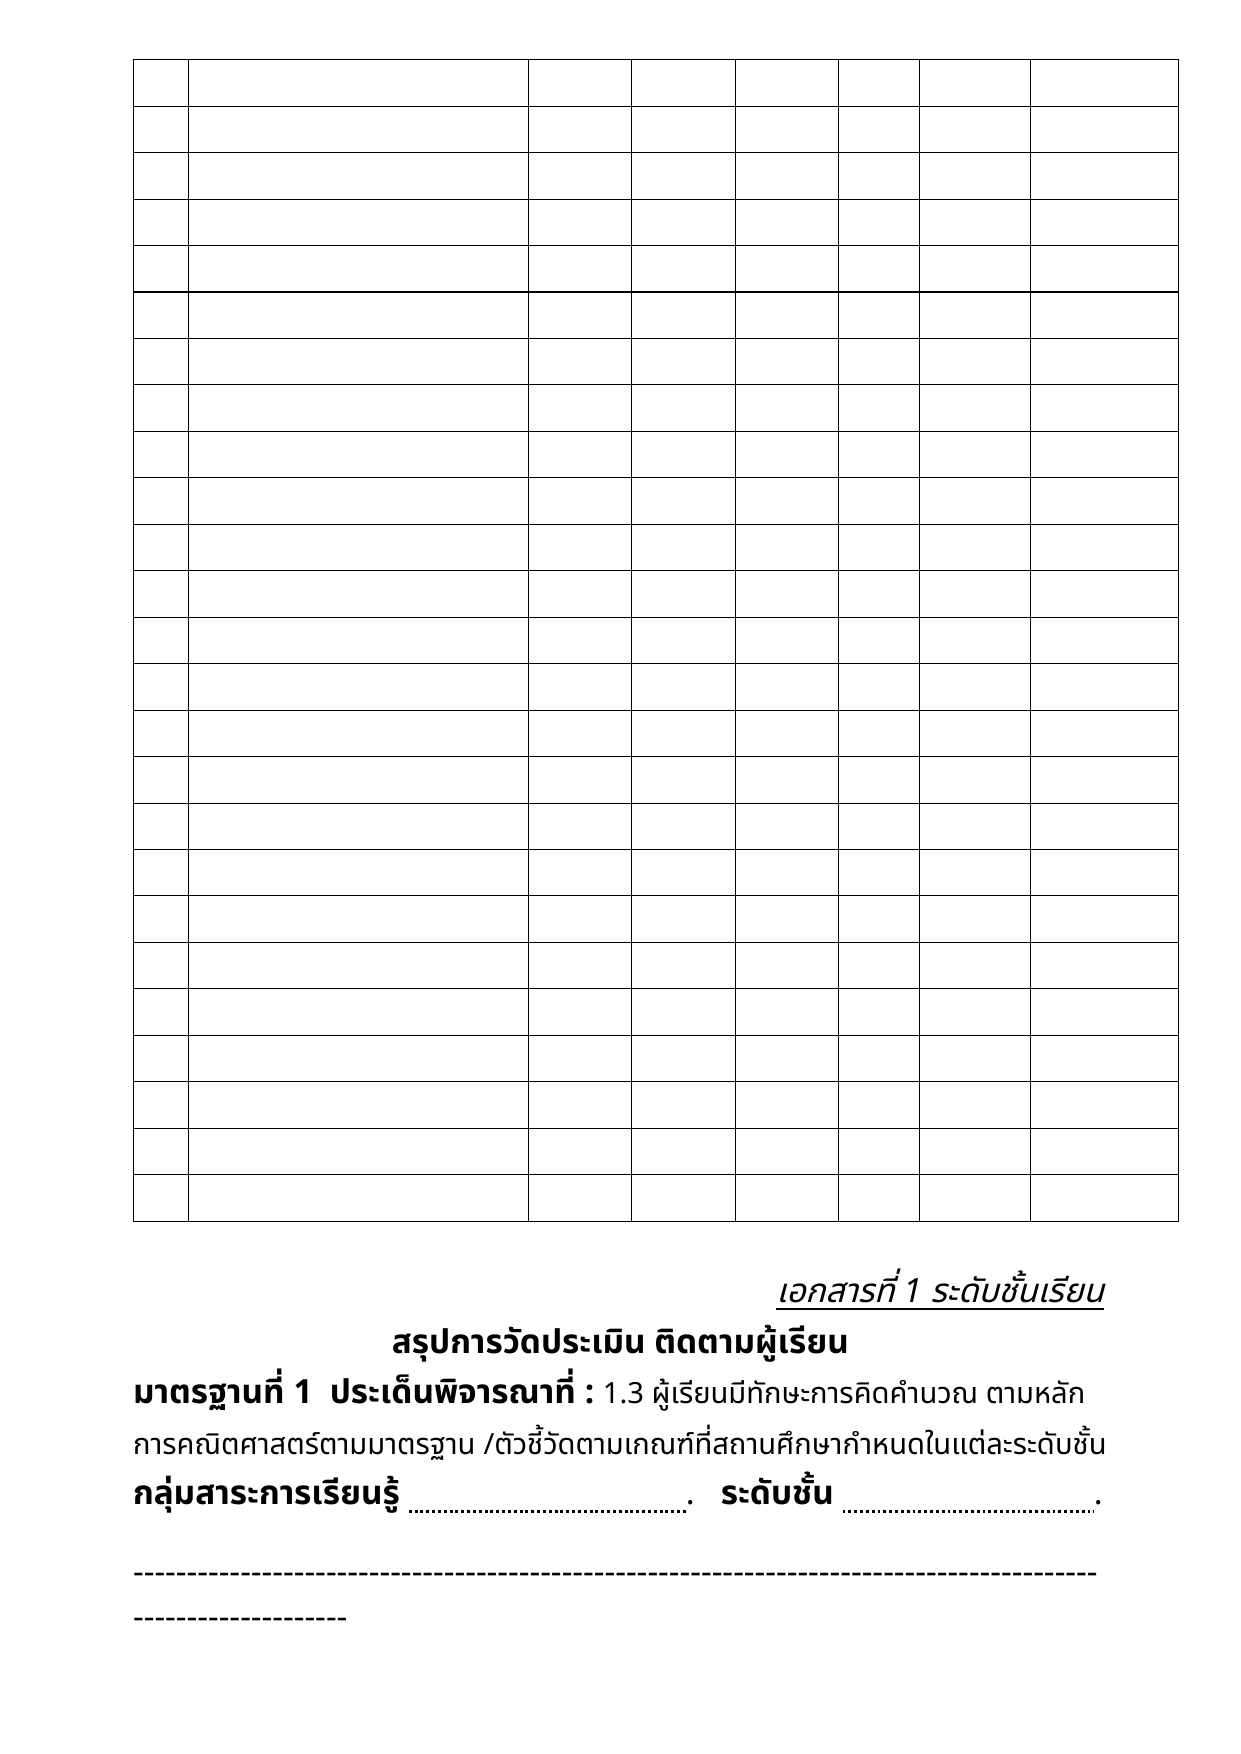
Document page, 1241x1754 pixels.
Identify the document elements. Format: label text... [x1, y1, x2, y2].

table_cell [529, 432, 631, 477]
table_cell [632, 339, 735, 384]
table_cell [736, 896, 838, 942]
table_cell [134, 804, 188, 849]
table_cell [839, 1082, 919, 1128]
table_cell [920, 60, 1030, 106]
table_cell [1031, 711, 1178, 756]
table_cell [920, 153, 1030, 198]
table_cell [189, 1082, 528, 1128]
table_cell [736, 385, 838, 431]
table_cell [632, 1082, 735, 1128]
table_cell [736, 339, 838, 384]
table_cell [189, 757, 528, 802]
table_cell [839, 200, 919, 245]
table_cell [189, 1036, 528, 1081]
table_cell [529, 571, 631, 617]
table_cell [134, 200, 188, 245]
table_cell [920, 943, 1030, 988]
table_cell [736, 525, 838, 570]
table_cell [529, 757, 631, 802]
table_cell [1031, 200, 1178, 245]
table_cell [736, 943, 838, 988]
table_cell [632, 804, 735, 849]
table_cell [736, 60, 838, 106]
table_cell [189, 107, 528, 152]
table_cell [839, 1175, 919, 1221]
table_cell [1031, 571, 1178, 617]
table_cell [920, 432, 1030, 477]
table_cell [529, 153, 631, 198]
table_cell [529, 293, 631, 338]
table_cell [839, 1129, 919, 1174]
table_cell [839, 943, 919, 988]
table_cell [1031, 896, 1178, 942]
table_cell [134, 107, 188, 152]
table_cell [839, 850, 919, 895]
table_cell [134, 293, 188, 338]
table_cell [529, 478, 631, 524]
table_cell [134, 525, 188, 570]
table_cell [189, 385, 528, 431]
table_cell [189, 896, 528, 942]
text มาตรฐานที่ 1 ประเด็นพิจารณาที่ : 1.3 ผู้เรียนมีทักษะการคิดคำนวณ ตามหลักการคณิตศาสตร์ตามมาตรฐาน /ตัวชี้วัดตามเกณฑ์ที่สถานศึกษากำหนดในแต่ละระดับชั้น [133, 1368, 1107, 1469]
table_cell [529, 60, 631, 106]
table_cell [920, 246, 1030, 291]
table_cell [1031, 478, 1178, 524]
table_cell [736, 293, 838, 338]
table_cell [134, 432, 188, 477]
table_cell [920, 478, 1030, 524]
table_cell [189, 339, 528, 384]
table_cell [1031, 1175, 1178, 1221]
table_cell [189, 943, 528, 988]
table_cell [736, 432, 838, 477]
table_cell [920, 1082, 1030, 1128]
table_cell [632, 664, 735, 709]
table_cell [134, 153, 188, 198]
table_cell [736, 757, 838, 802]
table_cell [920, 1036, 1030, 1081]
table_cell [529, 618, 631, 663]
table_cell [134, 1036, 188, 1081]
table_cell [632, 200, 735, 245]
table_cell [920, 525, 1030, 570]
table_cell [920, 1129, 1030, 1174]
table_cell [736, 618, 838, 663]
table_cell [189, 246, 528, 291]
table_cell [920, 896, 1030, 942]
table_cell [529, 1082, 631, 1128]
table_cell [134, 571, 188, 617]
table_cell [839, 60, 919, 106]
table_cell [736, 1129, 838, 1174]
table_cell [189, 478, 528, 524]
table_cell [632, 60, 735, 106]
table_cell [839, 246, 919, 291]
table_cell [839, 804, 919, 849]
table_cell [134, 385, 188, 431]
table_cell [1031, 246, 1178, 291]
table_cell [134, 246, 188, 291]
table_cell [134, 757, 188, 802]
table_cell [189, 571, 528, 617]
table_cell [1031, 153, 1178, 198]
table_cell [1031, 385, 1178, 431]
table_cell [134, 850, 188, 895]
table_cell [189, 1129, 528, 1174]
table_cell [1031, 943, 1178, 988]
table_cell [1031, 989, 1178, 1035]
table_cell [632, 943, 735, 988]
table_cell [736, 107, 838, 152]
table_cell [632, 711, 735, 756]
table_cell [189, 153, 528, 198]
table_cell [839, 618, 919, 663]
table_cell [632, 525, 735, 570]
table_cell [189, 293, 528, 338]
table_cell [134, 618, 188, 663]
table_cell [632, 618, 735, 663]
table_cell [632, 896, 735, 942]
table_cell [736, 989, 838, 1035]
table_cell [1031, 525, 1178, 570]
table_cell [839, 757, 919, 802]
table_cell [1031, 60, 1178, 106]
table_cell [736, 711, 838, 756]
table_cell [1031, 339, 1178, 384]
text -------------------------------------------------------------------------------------------------------------- [133, 1520, 1107, 1638]
text กลุ่มสาระการเรียนรู้ . ระดับชั้น . [133, 1469, 1107, 1520]
table_cell [529, 711, 631, 756]
table_cell [189, 200, 528, 245]
table_cell [736, 246, 838, 291]
table_cell [839, 385, 919, 431]
table_cell [920, 989, 1030, 1035]
table_cell [839, 571, 919, 617]
table_cell [839, 1036, 919, 1081]
table_cell [632, 293, 735, 338]
table_cell [839, 153, 919, 198]
table_cell [529, 896, 631, 942]
table_cell [189, 618, 528, 663]
table_cell [529, 1036, 631, 1081]
table_cell [736, 804, 838, 849]
table_cell [1031, 293, 1178, 338]
table_cell [529, 107, 631, 152]
table_cell [839, 478, 919, 524]
table_cell [134, 478, 188, 524]
table_cell [920, 850, 1030, 895]
table_cell [1031, 850, 1178, 895]
table_cell [736, 1082, 838, 1128]
table_cell [529, 664, 631, 709]
table_cell [529, 943, 631, 988]
table_cell [134, 339, 188, 384]
table_cell [736, 664, 838, 709]
table_cell [529, 339, 631, 384]
table_cell [920, 1175, 1030, 1221]
table_cell [632, 1175, 735, 1221]
table_cell [529, 200, 631, 245]
table_cell [1031, 107, 1178, 152]
table_cell [736, 1036, 838, 1081]
table_cell [736, 153, 838, 198]
table_cell [920, 757, 1030, 802]
table_cell [632, 1129, 735, 1174]
table_cell [839, 432, 919, 477]
table_cell [529, 1175, 631, 1221]
table_cell [189, 989, 528, 1035]
table_cell [736, 571, 838, 617]
table_cell [736, 1175, 838, 1221]
table_cell [189, 1175, 528, 1221]
table_cell [189, 711, 528, 756]
table_cell [632, 989, 735, 1035]
table_cell [529, 246, 631, 291]
table_cell [920, 200, 1030, 245]
table_cell [632, 107, 735, 152]
table_cell [1031, 1036, 1178, 1081]
table_cell [920, 618, 1030, 663]
table_cell [736, 200, 838, 245]
table_cell [529, 385, 631, 431]
table_cell [632, 757, 735, 802]
table_cell [529, 989, 631, 1035]
table_cell [920, 339, 1030, 384]
table_cell [632, 850, 735, 895]
table_cell [134, 664, 188, 709]
table_cell [134, 943, 188, 988]
table_cell [632, 478, 735, 524]
table_cell [839, 711, 919, 756]
table_cell [839, 339, 919, 384]
table_cell [920, 664, 1030, 709]
table_cell [839, 664, 919, 709]
table_cell [839, 525, 919, 570]
table_cell [1031, 618, 1178, 663]
table_cell [920, 385, 1030, 431]
table_cell [134, 1129, 188, 1174]
table_cell [920, 293, 1030, 338]
table_cell [189, 804, 528, 849]
table_cell [189, 432, 528, 477]
table_cell [1031, 432, 1178, 477]
table_cell [920, 804, 1030, 849]
table_cell [134, 1175, 188, 1221]
table_cell [134, 896, 188, 942]
table_cell [1031, 664, 1178, 709]
text สรุปการวัดประเมิน ติดตามผู้เรียน [133, 1318, 1107, 1368]
table_cell [839, 896, 919, 942]
table_cell [920, 711, 1030, 756]
table_cell [1031, 757, 1178, 802]
text เอกสารที่ 1 ระดับชั้นเรียน [133, 1267, 1107, 1318]
table_cell [529, 1129, 631, 1174]
table_cell [632, 153, 735, 198]
table_cell [529, 850, 631, 895]
table_cell [839, 107, 919, 152]
table_cell [839, 989, 919, 1035]
table_cell [632, 246, 735, 291]
table_cell [189, 850, 528, 895]
table_cell [736, 478, 838, 524]
table_cell [920, 107, 1030, 152]
table_cell [632, 432, 735, 477]
table_cell [189, 60, 528, 106]
table_cell [189, 525, 528, 570]
table_cell [632, 385, 735, 431]
table_cell [1031, 804, 1178, 849]
table_cell [632, 1036, 735, 1081]
table_cell [920, 571, 1030, 617]
table_cell [134, 60, 188, 106]
table_cell [839, 293, 919, 338]
table_cell [134, 989, 188, 1035]
table_cell [189, 664, 528, 709]
table_cell [134, 1082, 188, 1128]
table_cell [529, 804, 631, 849]
table_cell [1031, 1129, 1178, 1174]
table_cell [134, 711, 188, 756]
table_cell [1031, 1082, 1178, 1128]
table_cell [529, 525, 631, 570]
table_cell [736, 850, 838, 895]
table_cell [632, 571, 735, 617]
